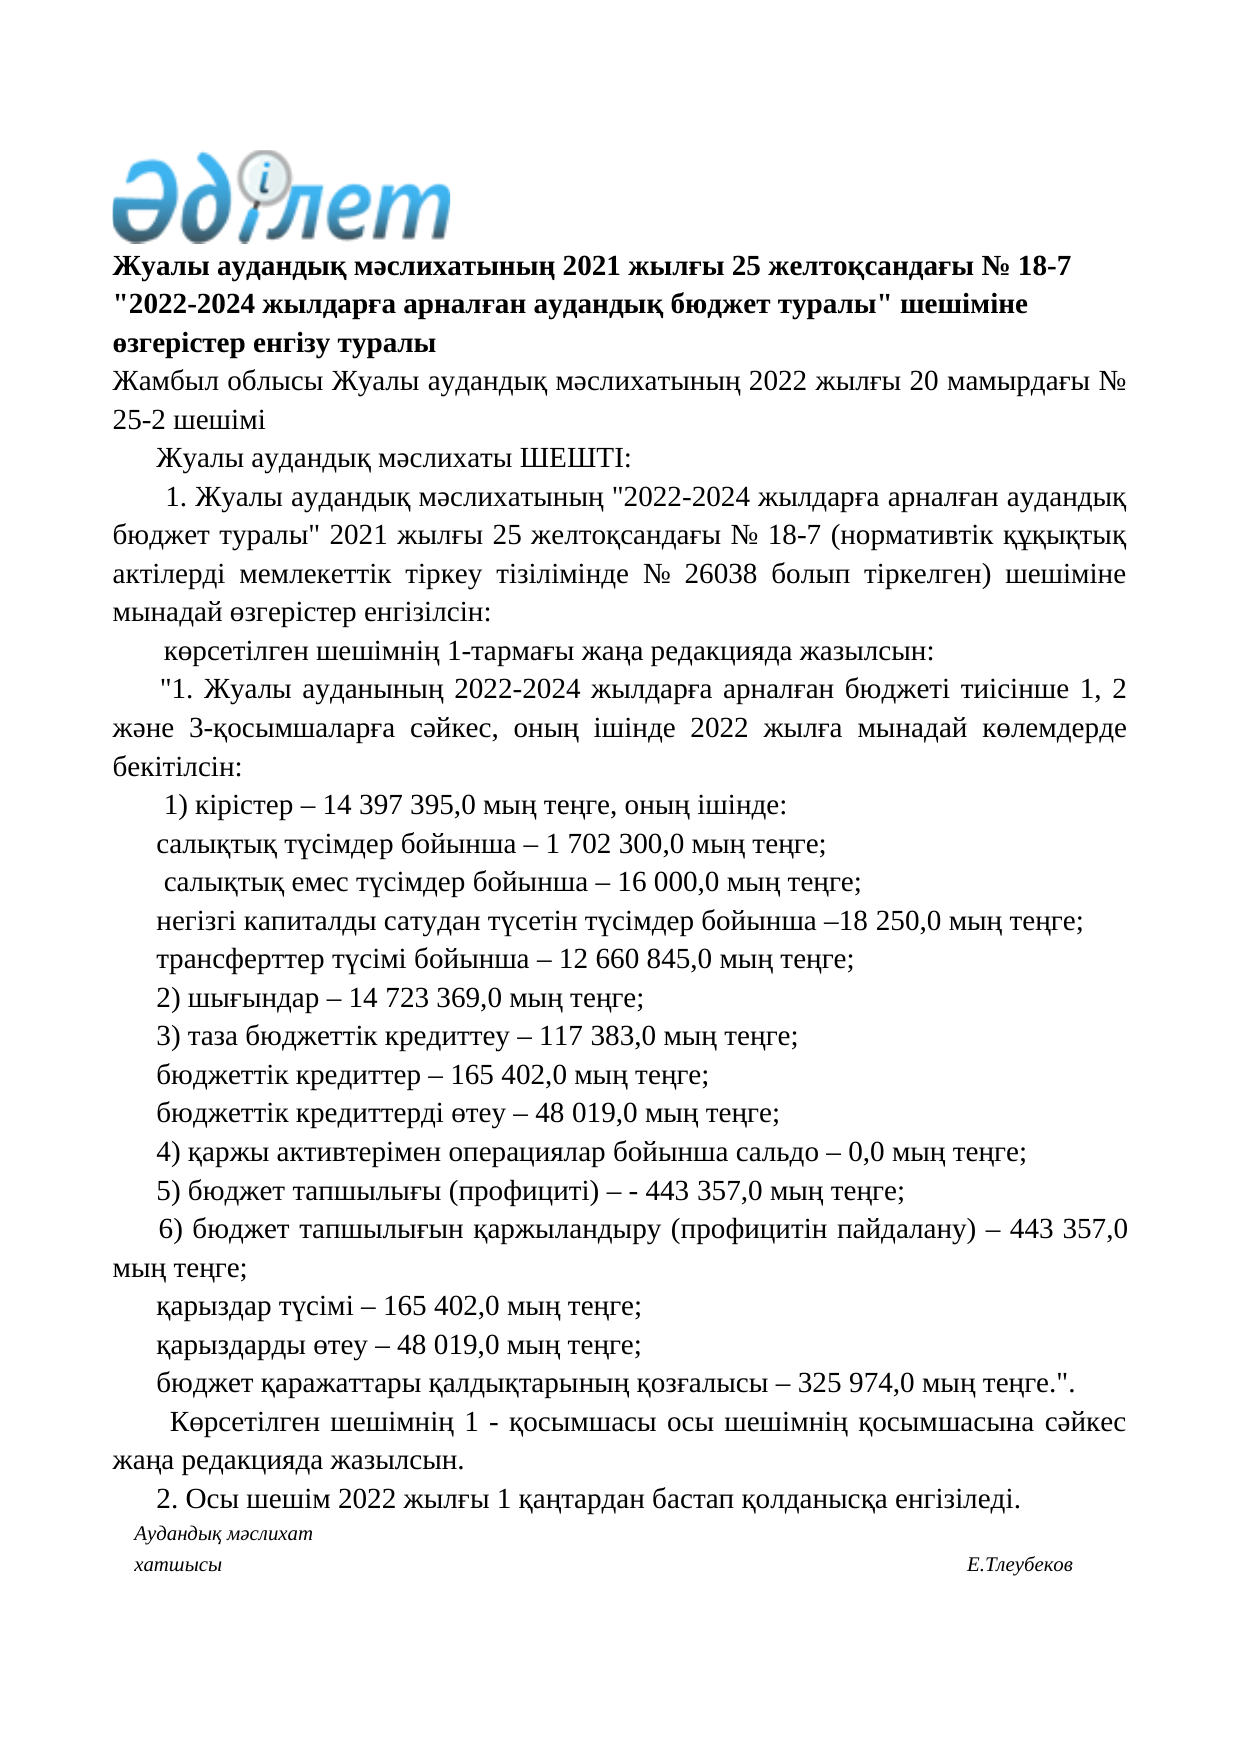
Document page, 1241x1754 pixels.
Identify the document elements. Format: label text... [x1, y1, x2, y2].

text 1) кірістер – 14 397 395,0 мың теңге, оның ішінде: [112, 787, 1128, 821]
text 4) қаржы активтерімен операциялар бойынша сальдо – 0,0 мың теңге; [112, 1134, 1128, 1168]
text қарыздарды өтеу – 48 019,0 мың теңге; [112, 1327, 1128, 1360]
picture [112, 150, 451, 244]
text "1. Жуалы ауданының 2022-2024 жылдарға арналған бюджеті тиісінше 1, 2 және 3-қосымшаларға сәйкес, оның ішінде 2022 жылға мынадай көлемдерде бекітілсін: [112, 672, 1128, 782]
text 3) таза бюджеттік кредиттеу – 117 383,0 мың теңге; [112, 1018, 1128, 1052]
table_cell Е.Тлеубеков [965, 1551, 1240, 1582]
text көрсетілген шешімнің 1-тармағы жаңа редакцияда жазылсын: [112, 633, 1128, 667]
table_cell хатшысы [101, 1551, 965, 1582]
text Жуалы аудандық мәслихаты ШЕШТІ: [112, 440, 1128, 474]
table_header Аудандық мәслихат [101, 1520, 1240, 1551]
text 2) шығындар – 14 723 369,0 мың теңге; [112, 980, 1128, 1013]
text бюджеттік кредиттерді өтеу – 48 019,0 мың теңге; [112, 1096, 1128, 1129]
text Жуалы аудандық мәслихатының 2021 жылғы 25 желтоқсандағы № 18-7 "2022-2024 жылдарға арналған аудандық бюджет туралы" шешіміне өзгерістер енгізу туралы [112, 248, 1128, 358]
text Жамбыл облысы Жуалы аудандық мәслихатының 2022 жылғы 20 мамырдағы № 25-2 шешімі [112, 363, 1128, 435]
text салықтық емес түсімдер бойынша – 16 000,0 мың теңге; [112, 864, 1128, 898]
text 5) бюджет тапшылығы (профициті) – - 443 357,0 мың теңге; [112, 1173, 1128, 1206]
text қарыздар түсімі – 165 402,0 мың теңге; [112, 1288, 1128, 1322]
text негізгі капиталды сатудан түсетін түсімдер бойынша –18 250,0 мың теңге; [112, 903, 1128, 936]
text Көрсетілген шешімнің 1 - қосымшасы осы шешімнің қосымшасына сәйкес жаңа редакцияда жазылсын. [112, 1404, 1128, 1476]
text трансферттер түсімі бойынша – 12 660 845,0 мың теңге; [112, 941, 1128, 975]
text 1. Жуалы аудандық мәслихатының "2022-2024 жылдарға арналған аудандық бюджет туралы" 2021 жылғы 25 желтоқсандағы № 18-7 (нормативтік құқықтық актілерді мемлекеттік тіркеу тізілімінде № 26038 болып тіркелген) шешіміне мынадай өзгерістер енгізілсін: [112, 479, 1128, 628]
text салықтық түсімдер бойынша – 1 702 300,0 мың теңге; [112, 826, 1128, 859]
text 2. Осы шешім 2022 жылғы 1 қаңтардан бастап қолданысқа енгізіледі. [112, 1481, 1128, 1514]
text 6) бюджет тапшылығын қаржыландыру (профицитін пайдалану) – 443 357,0 мың теңге; [112, 1211, 1128, 1283]
text бюджет қаражаттары қалдықтарының қозғалысы – 325 974,0 мың теңге.". [112, 1365, 1128, 1399]
text бюджеттік кредиттер – 165 402,0 мың теңге; [112, 1057, 1128, 1091]
